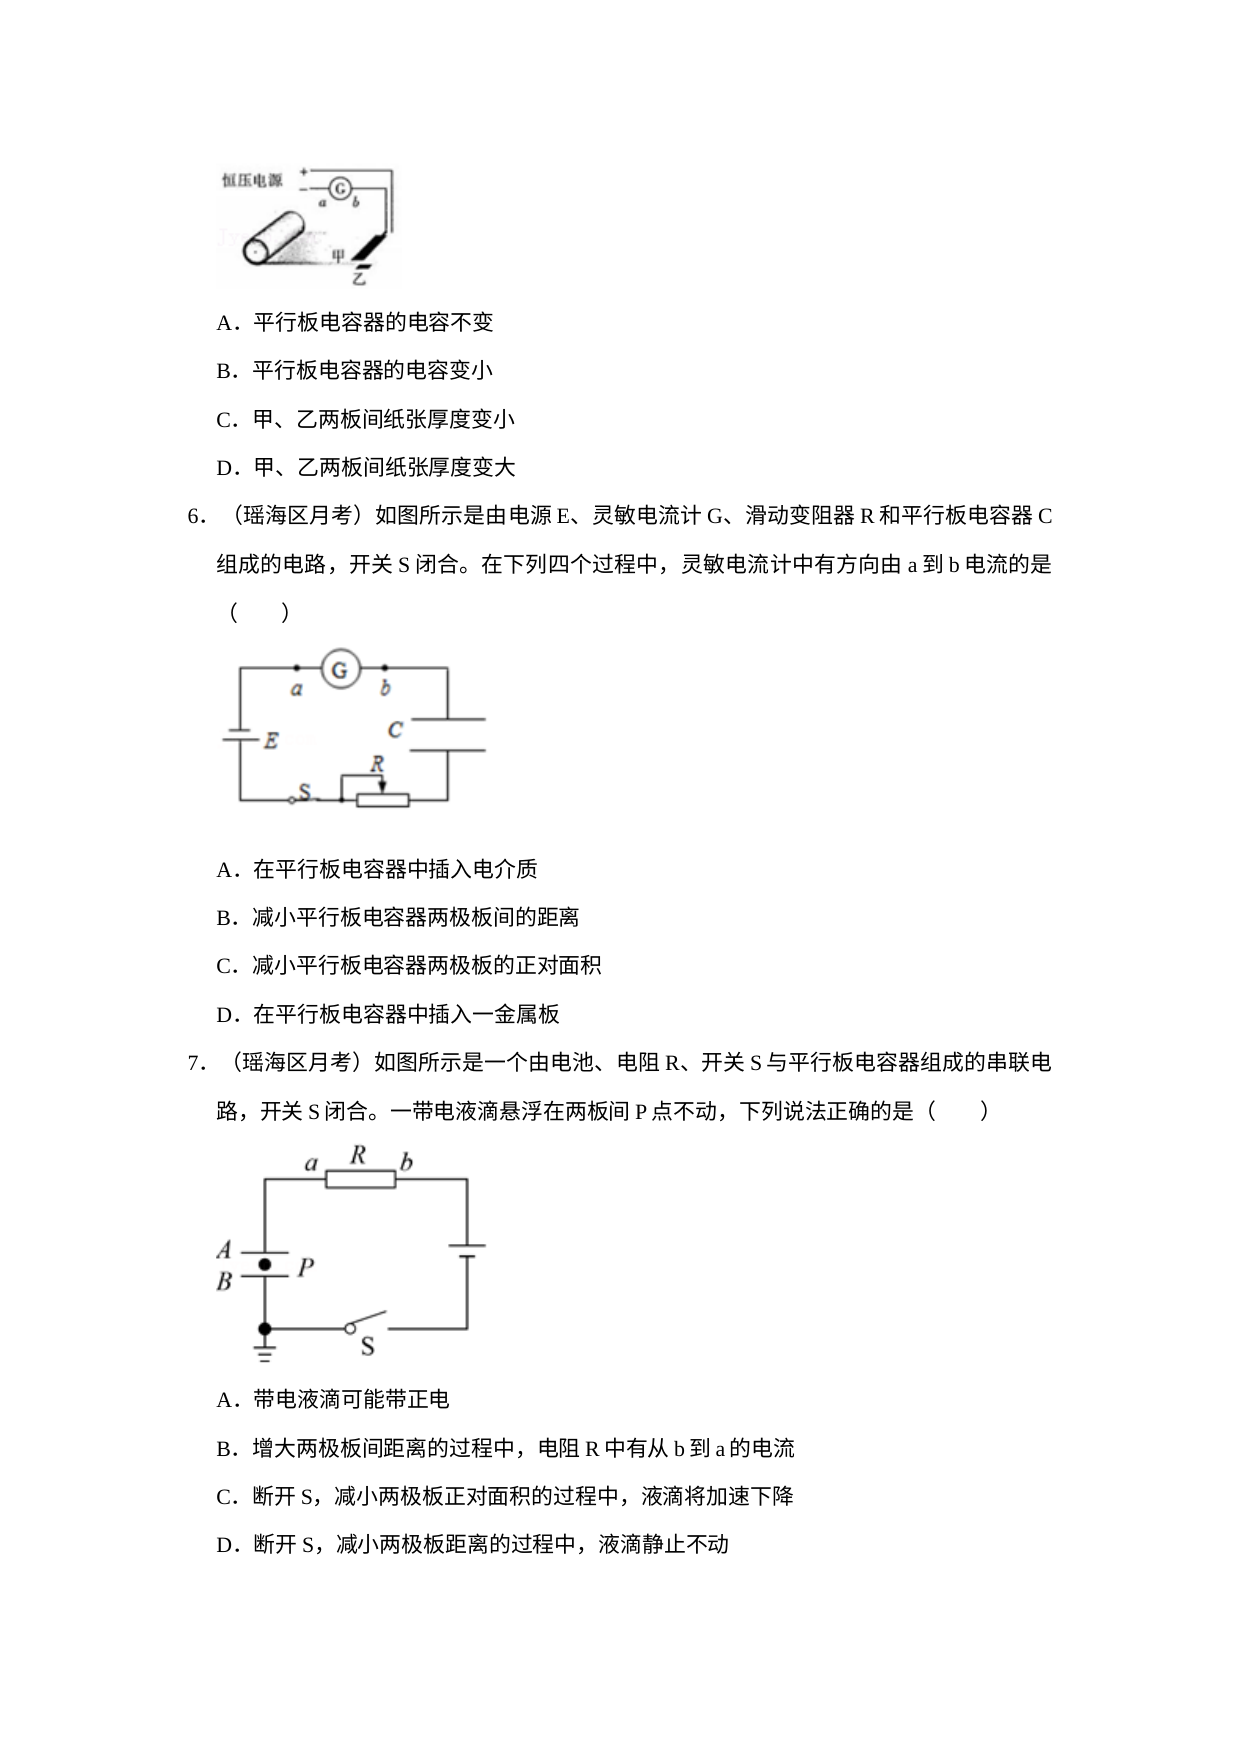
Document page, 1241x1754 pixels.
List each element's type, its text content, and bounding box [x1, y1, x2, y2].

text 7．（瑶海区月考）如图所示是一个由电池、电阻R、开关S与平行板电容器组成的串联电路，开关S闭合。一带电液滴悬浮在两板间P点不动，下列说法正确的是（ ） [187, 1045, 1053, 1126]
text A．带电液滴可能带正电 [187, 1382, 1053, 1414]
text A．平行板电容器的电容不变 [187, 304, 1053, 337]
text C．减小平行板电容器两极板的正对面积 [187, 948, 1053, 981]
text D．在平行板电容器中插入一金属板 [187, 996, 1053, 1029]
picture [216, 1141, 491, 1367]
text C．甲、乙两板间纸张厚度变小 [187, 401, 1053, 434]
text A．在平行板电容器中插入电介质 [187, 851, 1053, 884]
text B．增大两极板间距离的过程中，电阻R中有从b到a的电流 [187, 1430, 1053, 1463]
text B．平行板电容器的电容变小 [187, 353, 1053, 385]
text B．减小平行板电容器两极板间的距离 [187, 900, 1053, 932]
text D．断开S，减小两极板距离的过程中，液滴静止不动 [187, 1527, 1053, 1559]
text 6．（瑶海区月考）如图所示是由电源E、灵敏电流计G、滑动变阻器R和平行板电容器C组成的电路，开关S闭合。在下列四个过程中，灵敏电流计中有方向由a到b电流的是（ ） [187, 498, 1053, 628]
picture [216, 643, 491, 814]
picture [216, 162, 402, 292]
text C．断开S，减小两极板正对面积的过程中，液滴将加速下降 [187, 1478, 1053, 1511]
text D．甲、乙两板间纸张厚度变大 [187, 449, 1053, 482]
